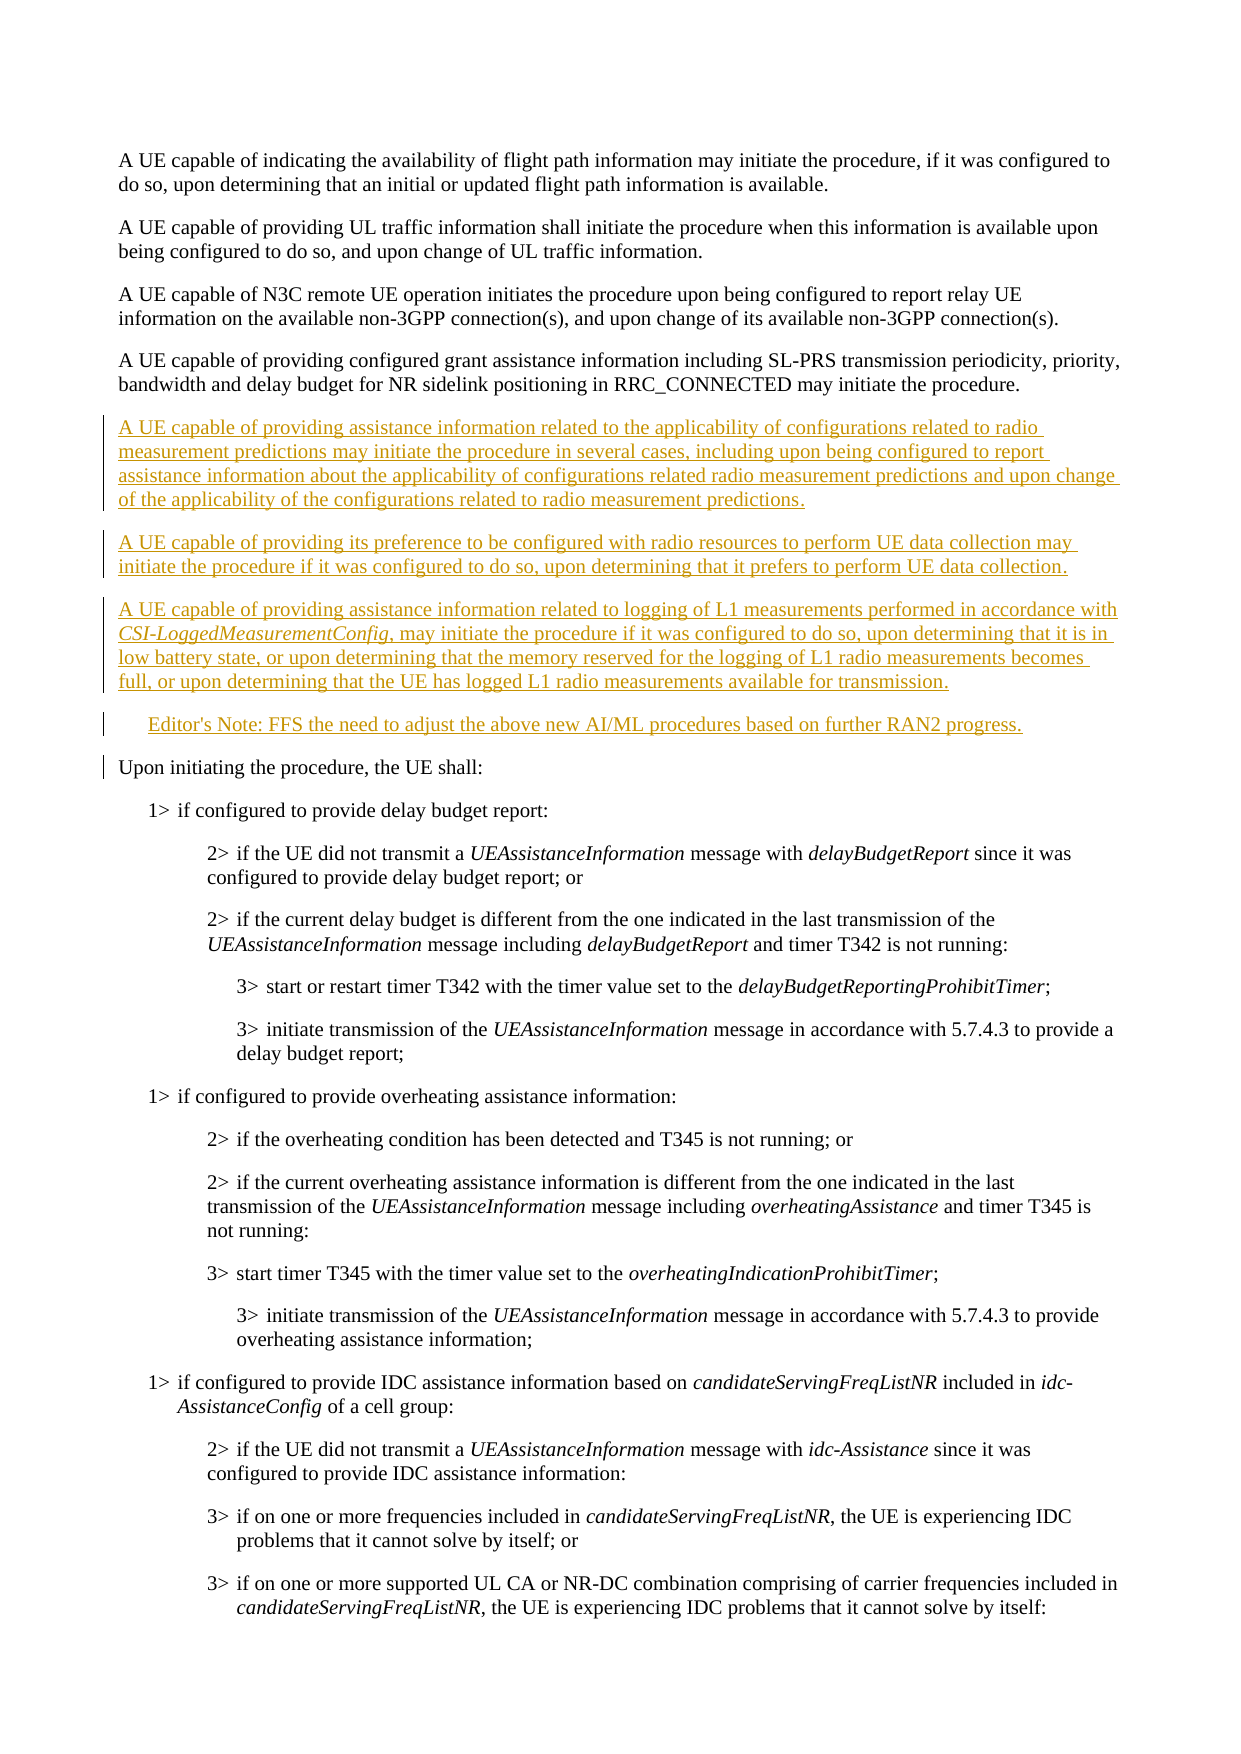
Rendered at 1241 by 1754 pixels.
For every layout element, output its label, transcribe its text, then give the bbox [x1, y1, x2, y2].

text 3> initiate transmission of the UEAssistanceInformation message in accordance with 5.7.4.3 to provide overheating assistance information; [236, 1303, 1122, 1351]
text 1> if configured to provide IDC assistance information based on candidateServingFreqListNR included in idc-AssistanceConfig of a cell group: [148, 1370, 1122, 1418]
text A UE capable of providing UL traffic information shall initiate the procedure when this information is available upon being configured to do so, and upon change of UL traffic information. [118, 214, 1122, 263]
text 3> initiate transmission of the UEAssistanceInformation message in accordance with 5.7.4.3 to provide a delay budget report; [236, 1017, 1122, 1065]
text 3> start or restart timer T342 with the timer value set to the delayBudgetReportingProhibitTimer; [236, 974, 1122, 998]
text 2> if the current delay budget is different from the one indicated in the last transmission of the UEAssistanceInformation message including delayBudgetReport and timer T342 is not running: [207, 907, 1122, 956]
text 3> if on one or more supported UL CA or NR-DC combination comprising of carrier frequencies included in candidateServingFreqListNR, the UE is experiencing IDC problems that it cannot solve by itself: [207, 1571, 1122, 1619]
text Upon initiating the procedure, the UE shall: [118, 755, 1122, 779]
text 1> if configured to provide delay budget report: [148, 798, 1122, 822]
text A UE capable of N3C remote UE operation initiates the procedure upon being configured to report relay UE information on the available non-3GPP connection(s), and upon change of its available non-3GPP connection(s). [118, 281, 1122, 329]
text 2> if the UE did not transmit a UEAssistanceInformation message with delayBudgetReport since it was configured to provide delay budget report; or [207, 841, 1122, 889]
text A UE capable of providing configured grant assistance information including SL-PRS transmission periodicity, priority, bandwidth and delay budget for NR sidelink positioning in RRC_CONNECTED may initiate the procedure. [118, 348, 1122, 396]
text 1> if configured to provide overheating assistance information: [148, 1084, 1122, 1108]
text 3> if on one or more frequencies included in candidateServingFreqListNR, the UE is experiencing IDC problems that it cannot solve by itself; or [207, 1504, 1122, 1552]
text 3> start timer T345 with the timer value set to the overheatingIndicationProhibitTimer; [207, 1261, 1122, 1284]
text 2> if the current overheating assistance information is different from the one indicated in the last transmission of the UEAssistanceInformation message including overheatingAssistance and timer T345 is not running: [207, 1169, 1122, 1242]
text 2> if the UE did not transmit a UEAssistanceInformation message with idc-Assistance since it was configured to provide IDC assistance information: [207, 1437, 1122, 1485]
text 2> if the overheating condition has been detected and T345 is not running; or [207, 1127, 1122, 1151]
text A UE capable of indicating the availability of flight path information may initiate the procedure, if it was configured to do so, upon determining that an initial or updated flight path information is available. [118, 148, 1122, 196]
